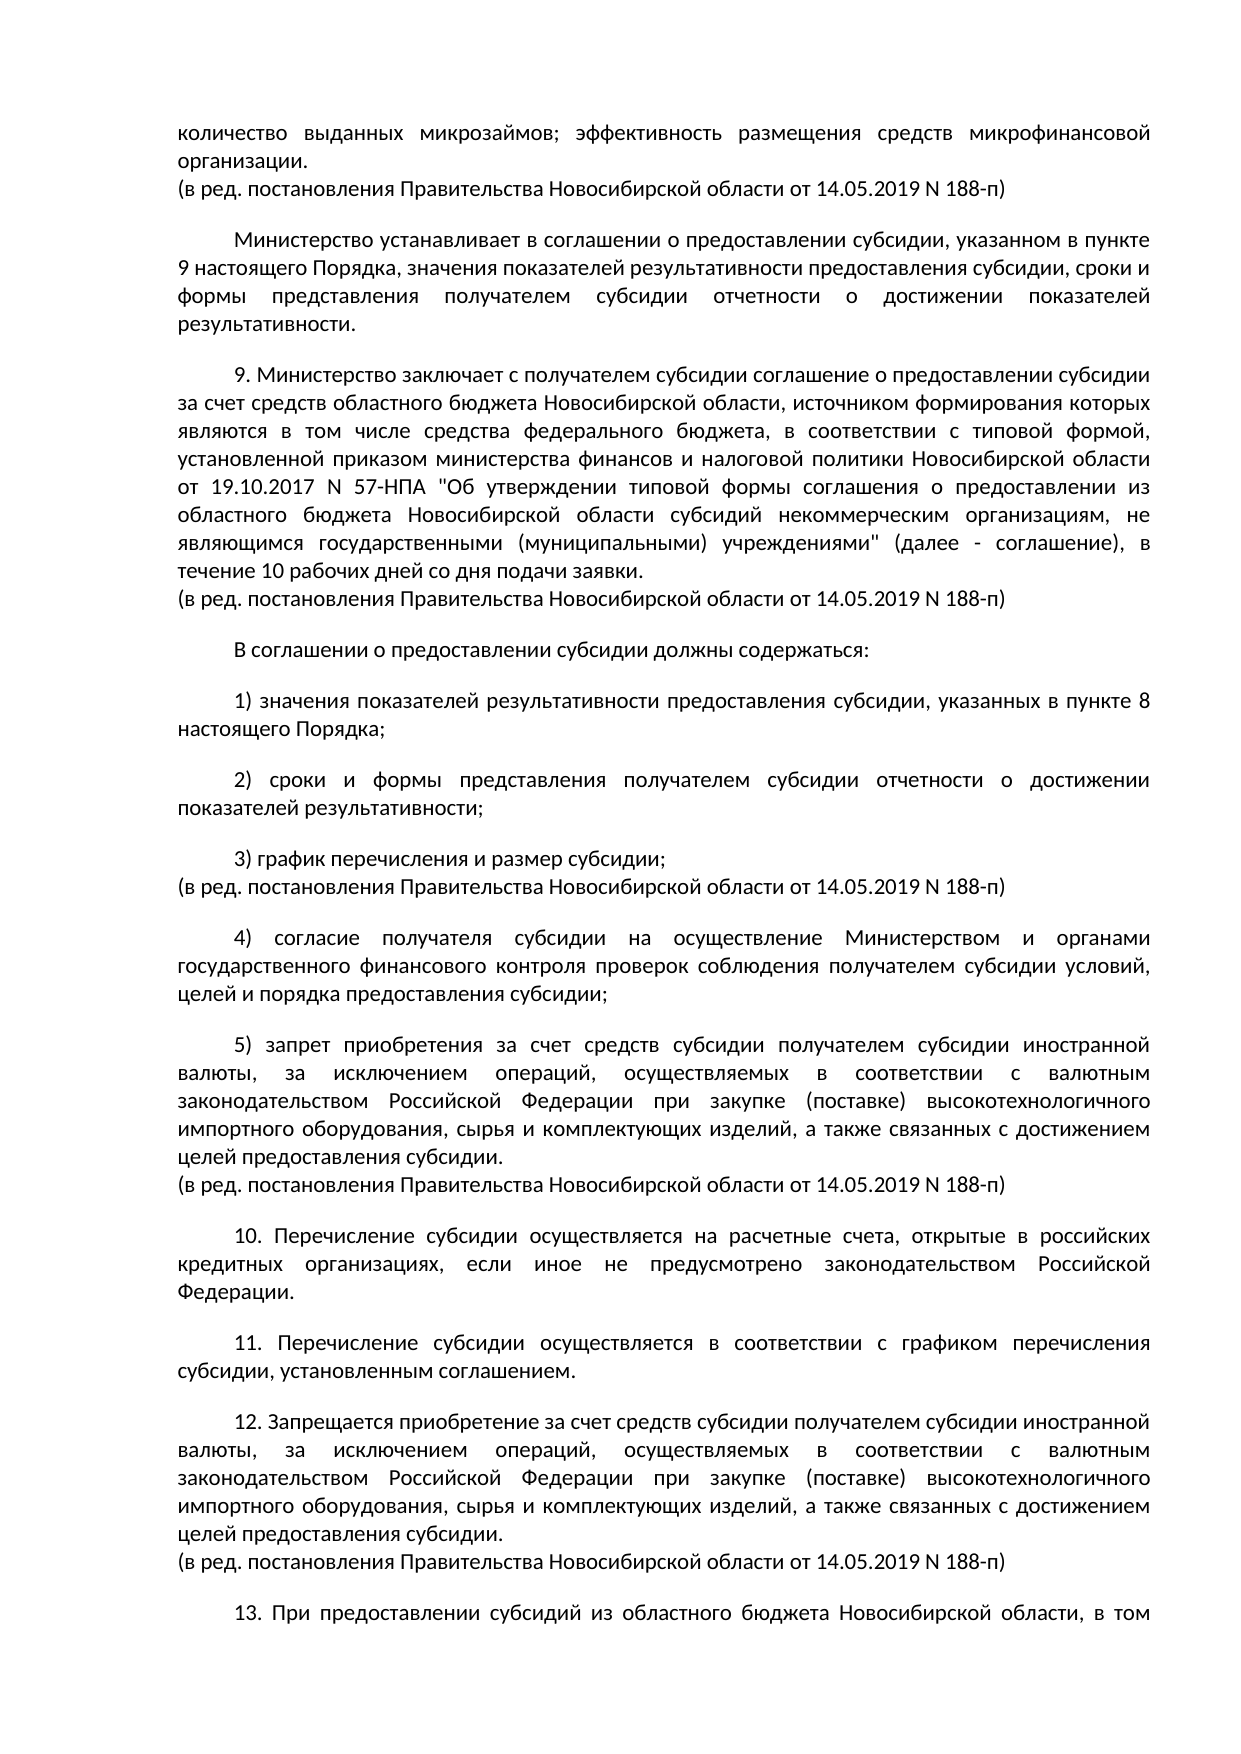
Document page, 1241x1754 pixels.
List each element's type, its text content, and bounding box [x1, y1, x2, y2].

text 11. Перечисление субсидии осуществляется в соответствии с графиком перечисления субсидии, установленным соглашением. [177, 1328, 1152, 1384]
text Министерство устанавливает в соглашении о предоставлении субсидии, указанном в пункте 9 настоящего Порядка, значения показателей результативности предоставления субсидии, сроки и формы представления получателем субсидии отчетности о достижении показателей результативности. [177, 225, 1152, 337]
text (в ред. постановления Правительства Новосибирской области от 14.05.2019 N 188-п) [177, 1547, 1152, 1575]
text (в ред. постановления Правительства Новосибирской области от 14.05.2019 N 188-п) [177, 1170, 1152, 1198]
text 5) запрет приобретения за счет средств субсидии получателем субсидии иностранной валюты, за исключением операций, осуществляемых в соответствии с валютным законодательством Российской Федерации при закупке (поставке) высокотехнологичного импортного оборудования, сырья и комплектующих изделий, а также связанных с достижением целей предоставления субсидии. [177, 1030, 1152, 1170]
text (в ред. постановления Правительства Новосибирской области от 14.05.2019 N 188-п) [177, 872, 1152, 900]
text 3) график перечисления и размер субсидии; [177, 844, 1152, 872]
text 4) согласие получателя субсидии на осуществление Министерством и органами государственного финансового контроля проверок соблюдения получателем субсидии условий, целей и порядка предоставления субсидии; [177, 923, 1152, 1007]
text В соглашении о предоставлении субсидии должны содержаться: [177, 635, 1152, 663]
text 1) значения показателей результативности предоставления субсидии, указанных в пункте 8 настоящего Порядка; [177, 686, 1152, 742]
text (в ред. постановления Правительства Новосибирской области от 14.05.2019 N 188-п) [177, 584, 1152, 612]
text 12. Запрещается приобретение за счет средств субсидии получателем субсидии иностранной валюты, за исключением операций, осуществляемых в соответствии с валютным законодательством Российской Федерации при закупке (поставке) высокотехнологичного импортного оборудования, сырья и комплектующих изделий, а также связанных с достижением целей предоставления субсидии. [177, 1407, 1152, 1547]
text 10. Перечисление субсидии осуществляется на расчетные счета, открытые в российских кредитных организациях, если иное не предусмотрено законодательством Российской Федерации. [177, 1221, 1152, 1305]
text 9. Министерство заключает с получателем субсидии соглашение о предоставлении субсидии за счет средств областного бюджета Новосибирской области, источником формирования которых являются в том числе средства федерального бюджета, в соответствии с типовой формой, установленной приказом министерства финансов и налоговой политики Новосибирской области от 19.10.2017 N 57-НПА "Об утверждении типовой формы соглашения о предоставлении из областного бюджета Новосибирской области субсидий некоммерческим организациям, не являющимся государственными (муниципальными) учреждениями" (далее - соглашение), в течение 10 рабочих дней со дня подачи заявки. [177, 360, 1152, 584]
text (в ред. постановления Правительства Новосибирской области от 14.05.2019 N 188-п) [177, 174, 1152, 202]
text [177, 1598, 1152, 1626]
text 2) сроки и формы представления получателем субсидии отчетности о достижении показателей результативности; [177, 765, 1152, 821]
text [177, 118, 1152, 174]
